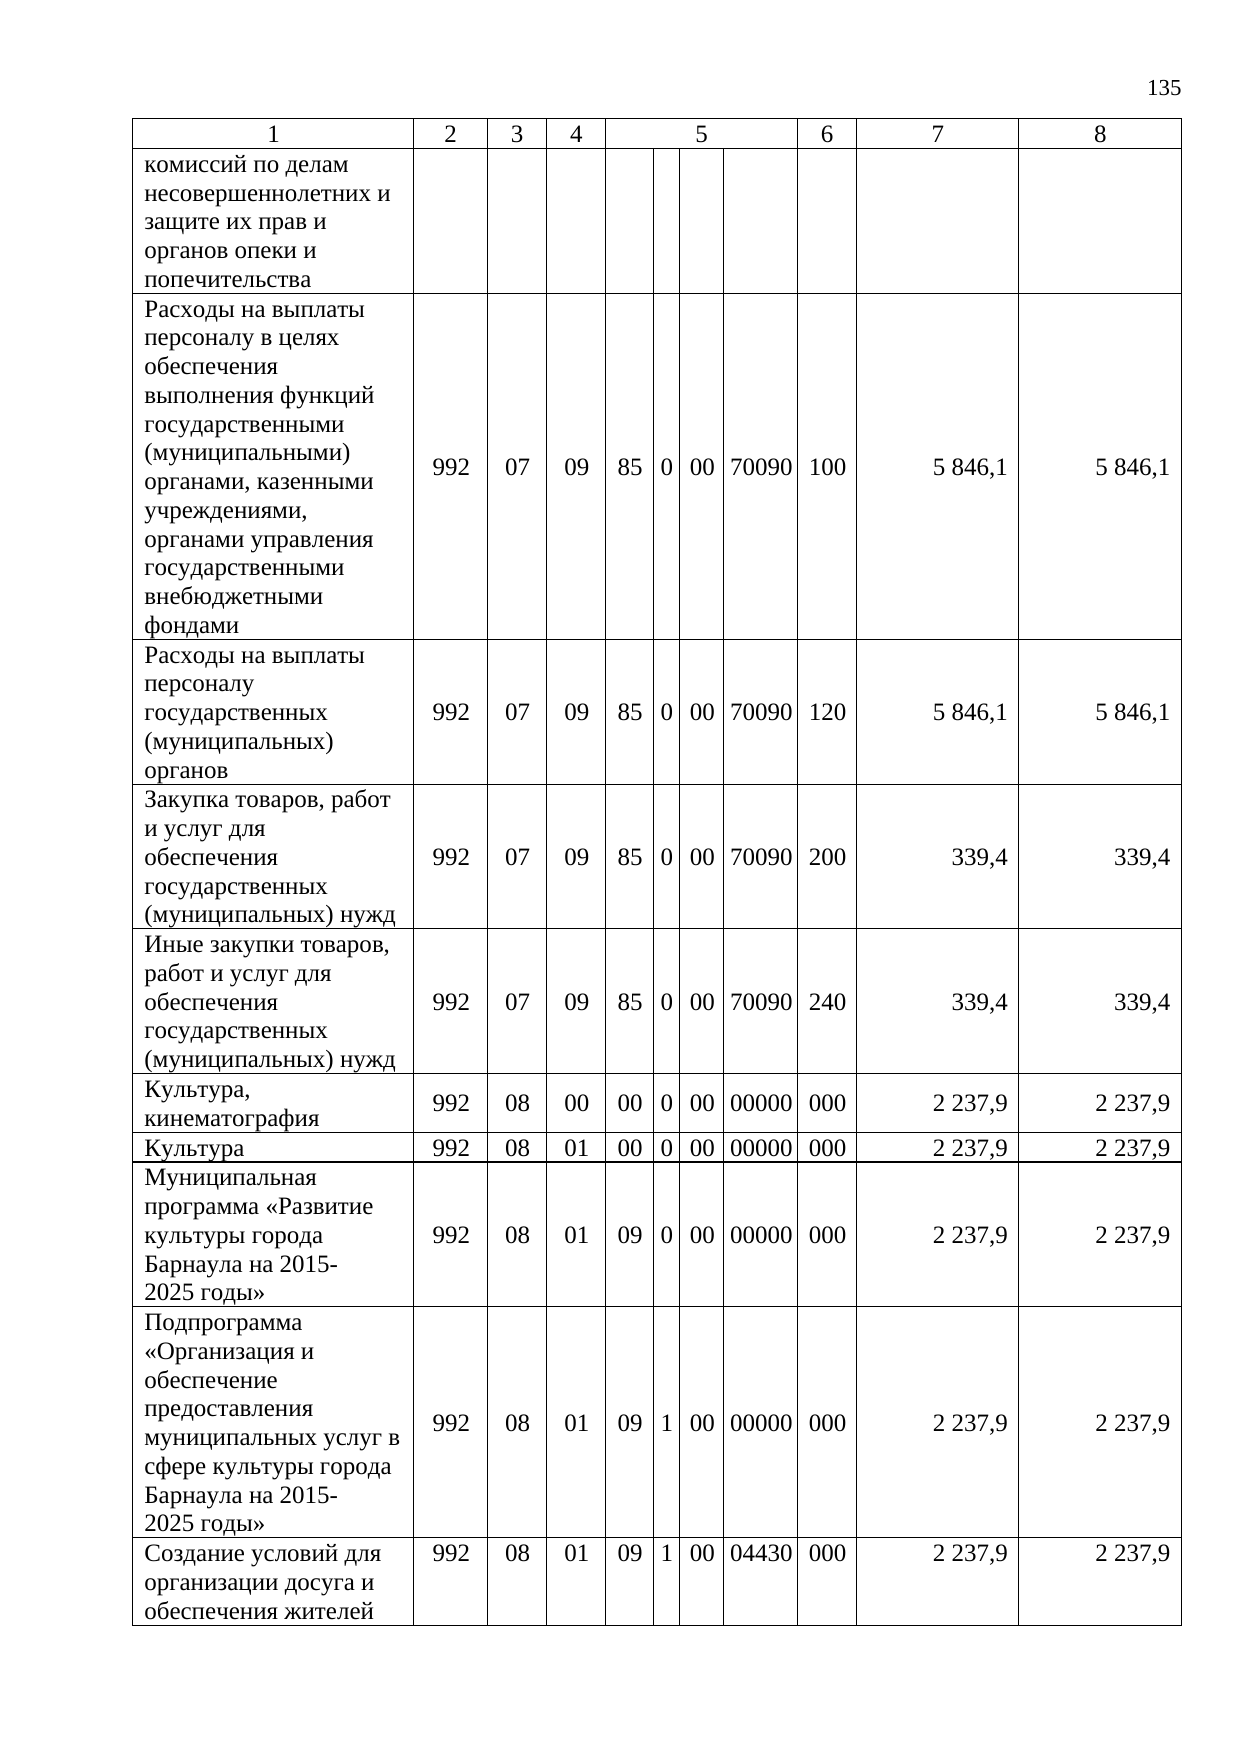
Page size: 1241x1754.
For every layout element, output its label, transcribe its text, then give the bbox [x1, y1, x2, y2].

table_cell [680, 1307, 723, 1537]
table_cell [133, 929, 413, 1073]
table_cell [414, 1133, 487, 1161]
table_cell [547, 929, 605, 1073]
table_header 6 [798, 119, 856, 148]
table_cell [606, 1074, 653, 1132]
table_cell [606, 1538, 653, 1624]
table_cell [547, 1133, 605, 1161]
table_header 1 [133, 119, 413, 148]
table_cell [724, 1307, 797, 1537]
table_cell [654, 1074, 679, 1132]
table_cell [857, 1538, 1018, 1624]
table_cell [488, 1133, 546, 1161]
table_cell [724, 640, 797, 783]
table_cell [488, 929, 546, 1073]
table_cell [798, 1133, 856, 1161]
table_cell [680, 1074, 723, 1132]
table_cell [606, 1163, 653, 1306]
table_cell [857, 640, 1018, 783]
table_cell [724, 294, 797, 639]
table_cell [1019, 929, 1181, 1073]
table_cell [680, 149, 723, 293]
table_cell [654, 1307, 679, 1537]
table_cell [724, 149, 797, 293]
table_header 4 [547, 119, 605, 148]
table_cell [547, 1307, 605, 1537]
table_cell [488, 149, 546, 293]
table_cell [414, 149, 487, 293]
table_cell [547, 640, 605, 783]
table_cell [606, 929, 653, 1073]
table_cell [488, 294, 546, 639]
table_header 7 [857, 119, 1018, 148]
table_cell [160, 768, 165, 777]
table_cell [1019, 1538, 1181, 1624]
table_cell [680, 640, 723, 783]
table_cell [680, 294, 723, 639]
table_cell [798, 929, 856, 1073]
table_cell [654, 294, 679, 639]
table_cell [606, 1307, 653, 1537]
table_header 3 [488, 119, 546, 148]
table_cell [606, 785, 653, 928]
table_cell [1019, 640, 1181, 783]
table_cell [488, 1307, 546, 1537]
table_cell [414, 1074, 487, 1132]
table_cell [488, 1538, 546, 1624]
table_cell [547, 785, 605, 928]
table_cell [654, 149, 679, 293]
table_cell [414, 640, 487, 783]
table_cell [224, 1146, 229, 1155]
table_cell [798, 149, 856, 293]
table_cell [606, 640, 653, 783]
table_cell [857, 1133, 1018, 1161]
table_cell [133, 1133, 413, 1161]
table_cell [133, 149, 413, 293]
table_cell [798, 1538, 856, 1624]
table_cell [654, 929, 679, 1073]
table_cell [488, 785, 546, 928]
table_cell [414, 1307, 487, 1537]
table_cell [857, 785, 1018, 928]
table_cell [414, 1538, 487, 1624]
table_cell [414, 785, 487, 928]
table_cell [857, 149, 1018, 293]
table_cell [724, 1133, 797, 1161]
table_header 2 [414, 119, 487, 148]
table_header 8 [1019, 119, 1181, 148]
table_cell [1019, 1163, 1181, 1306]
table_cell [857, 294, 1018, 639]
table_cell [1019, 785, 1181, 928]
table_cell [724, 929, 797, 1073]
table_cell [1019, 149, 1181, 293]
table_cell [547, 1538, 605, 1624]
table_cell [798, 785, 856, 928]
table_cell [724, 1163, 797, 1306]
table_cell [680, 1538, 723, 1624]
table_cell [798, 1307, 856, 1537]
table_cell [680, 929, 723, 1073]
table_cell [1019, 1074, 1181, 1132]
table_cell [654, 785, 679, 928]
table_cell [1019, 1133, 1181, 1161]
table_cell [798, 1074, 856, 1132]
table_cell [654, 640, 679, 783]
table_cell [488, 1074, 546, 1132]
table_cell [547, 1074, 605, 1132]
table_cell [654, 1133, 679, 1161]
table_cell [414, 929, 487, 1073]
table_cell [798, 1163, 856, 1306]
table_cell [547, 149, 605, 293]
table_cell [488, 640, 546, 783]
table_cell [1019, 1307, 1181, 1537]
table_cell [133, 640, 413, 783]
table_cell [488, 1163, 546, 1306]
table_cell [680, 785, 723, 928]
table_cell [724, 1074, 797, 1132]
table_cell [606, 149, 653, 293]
table_header 5 [606, 119, 797, 148]
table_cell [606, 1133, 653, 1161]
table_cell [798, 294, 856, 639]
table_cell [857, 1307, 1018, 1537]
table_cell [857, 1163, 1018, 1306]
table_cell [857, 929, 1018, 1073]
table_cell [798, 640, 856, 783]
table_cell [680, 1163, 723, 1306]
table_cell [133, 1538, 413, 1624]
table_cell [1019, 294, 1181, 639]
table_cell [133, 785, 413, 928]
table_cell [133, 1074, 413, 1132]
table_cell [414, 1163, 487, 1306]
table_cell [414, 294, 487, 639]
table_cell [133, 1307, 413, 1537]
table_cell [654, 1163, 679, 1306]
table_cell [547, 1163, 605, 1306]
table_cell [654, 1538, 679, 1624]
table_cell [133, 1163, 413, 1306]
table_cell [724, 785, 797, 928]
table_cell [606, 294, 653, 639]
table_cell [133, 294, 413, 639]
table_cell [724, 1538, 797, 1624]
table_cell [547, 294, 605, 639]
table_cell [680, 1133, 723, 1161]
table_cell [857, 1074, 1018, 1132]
